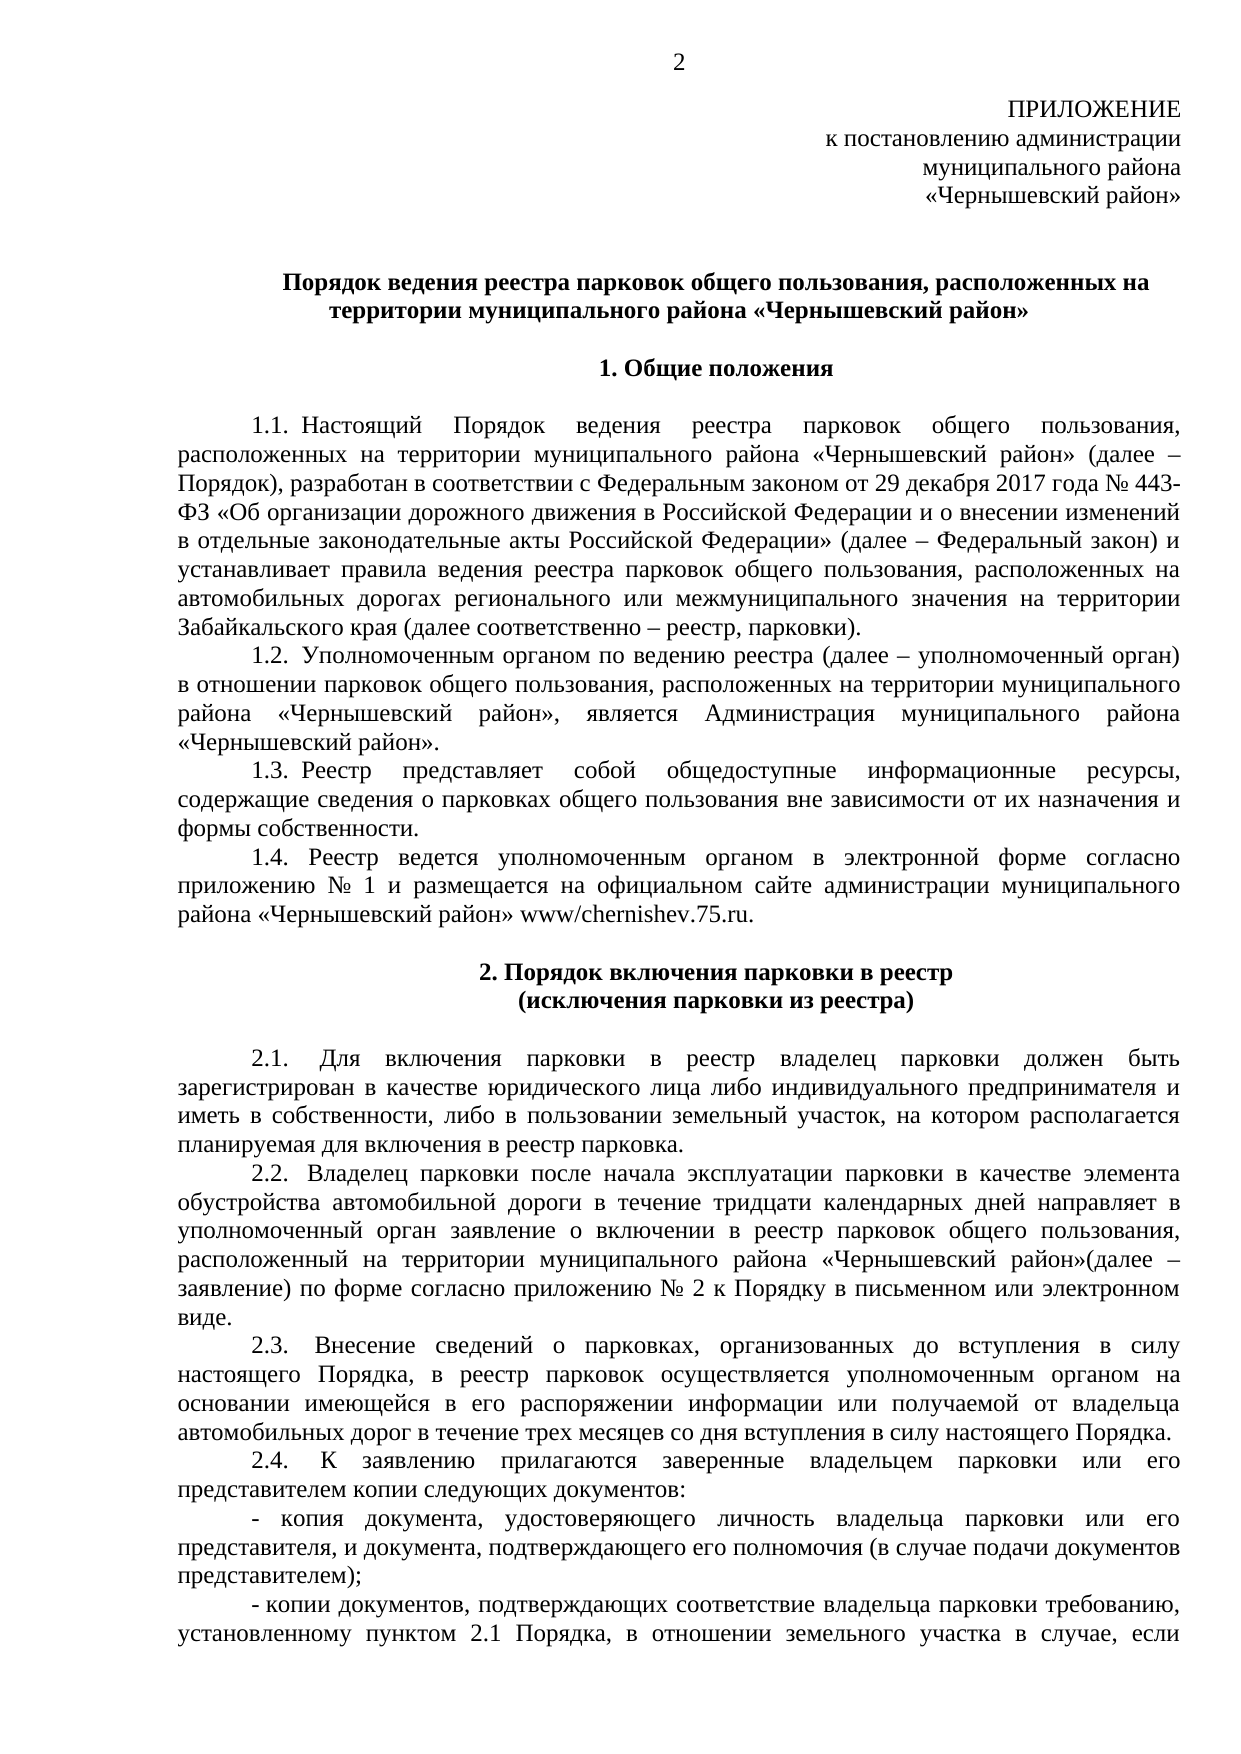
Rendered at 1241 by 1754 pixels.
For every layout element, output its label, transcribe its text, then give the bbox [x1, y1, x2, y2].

text «Чернышевский район» [177, 181, 1181, 209]
text 1.4. Реестр ведется уполномоченным органом в электронной форме согласно приложению № 1 и размещается на официальном сайте администрации муниципального района «Чернышевский район» www/chernishev.75.ru. [177, 842, 1181, 928]
text 2.2. Владелец парковки после начала эксплуатации парковки в качестве элемента обустройства автомобильной дороги в течение тридцати календарных дней направляет в уполномоченный орган заявление о включении в реестр парковок общего пользования, расположенный на территории муниципального района «Чернышевский район»(далее – заявление) по форме согласно приложению № 2 к Порядку в письменном или электронном виде. [177, 1158, 1181, 1331]
text муниципального района [177, 152, 1181, 181]
title 2. Порядок включения парковки в реестр [177, 957, 1181, 986]
text 2.4. К заявлению прилагаются заверенные владельцем парковки или его представителем копии следующих документов: [177, 1446, 1181, 1503]
text 1.3. Реестр представляет собой общедоступные информационные ресурсы, содержащие сведения о парковках общего пользования вне зависимости от их назначения и формы собственности. [177, 756, 1181, 842]
text - копия документа, удостоверяющего личность владельца парковки или его представителя, и документа, подтверждающего его полномочия (в случае подачи документов представителем); [177, 1503, 1181, 1589]
text 1.2. Уполномоченным органом по ведению реестра (далее – уполномоченный орган) в отношении парковок общего пользования, расположенных на территории муниципального района «Чернышевский район», является Администрация муниципального района «Чернышевский район». [177, 641, 1181, 756]
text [177, 1589, 1181, 1647]
text 1.1. Настоящий Порядок ведения реестра парковок общего пользования, расположенных на территории муниципального района «Чернышевский район» (далее – Порядок), разработан в соответствии с Федеральным законом от 29 декабря 2017 года № 443-ФЗ «Об организации дорожного движения в Российской Федерации и о внесении изменений в отдельные законодательные акты Российской Федерации» (далее – Федеральный закон) и устанавливает правила ведения реестра парковок общего пользования, расположенных на автомобильных дорогах регионального или межмуниципального значения на территории Забайкальского края (далее соответственно – реестр, парковки). [177, 411, 1181, 641]
text ПРИЛОЖЕНИЕ [177, 94, 1181, 123]
text к постановлению администрации [177, 123, 1181, 152]
text 2.1. Для включения парковки в реестр владелец парковки должен быть зарегистрирован в качестве юридического лица либо индивидуального предпринимателя и иметь в собственности, либо в пользовании земельный участок, на котором располагается планируемая для включения в реестр парковка. [177, 1043, 1181, 1158]
text 2.3. Внесение сведений о парковках, организованных до вступления в силу настоящего Порядка, в реестр парковок осуществляется уполномоченным органом на основании имеющейся в его распоряжении информации или получаемой от владельца автомобильных дорог в течение трех месяцев со дня вступления в силу настоящего Порядка. [177, 1331, 1181, 1446]
title 1. Общие положения [177, 353, 1181, 382]
title Порядок ведения реестра парковок общего пользования, расположенных на территории муниципального района «Чернышевский район» [177, 267, 1181, 324]
title (исключения парковки из реестра) [177, 986, 1181, 1014]
